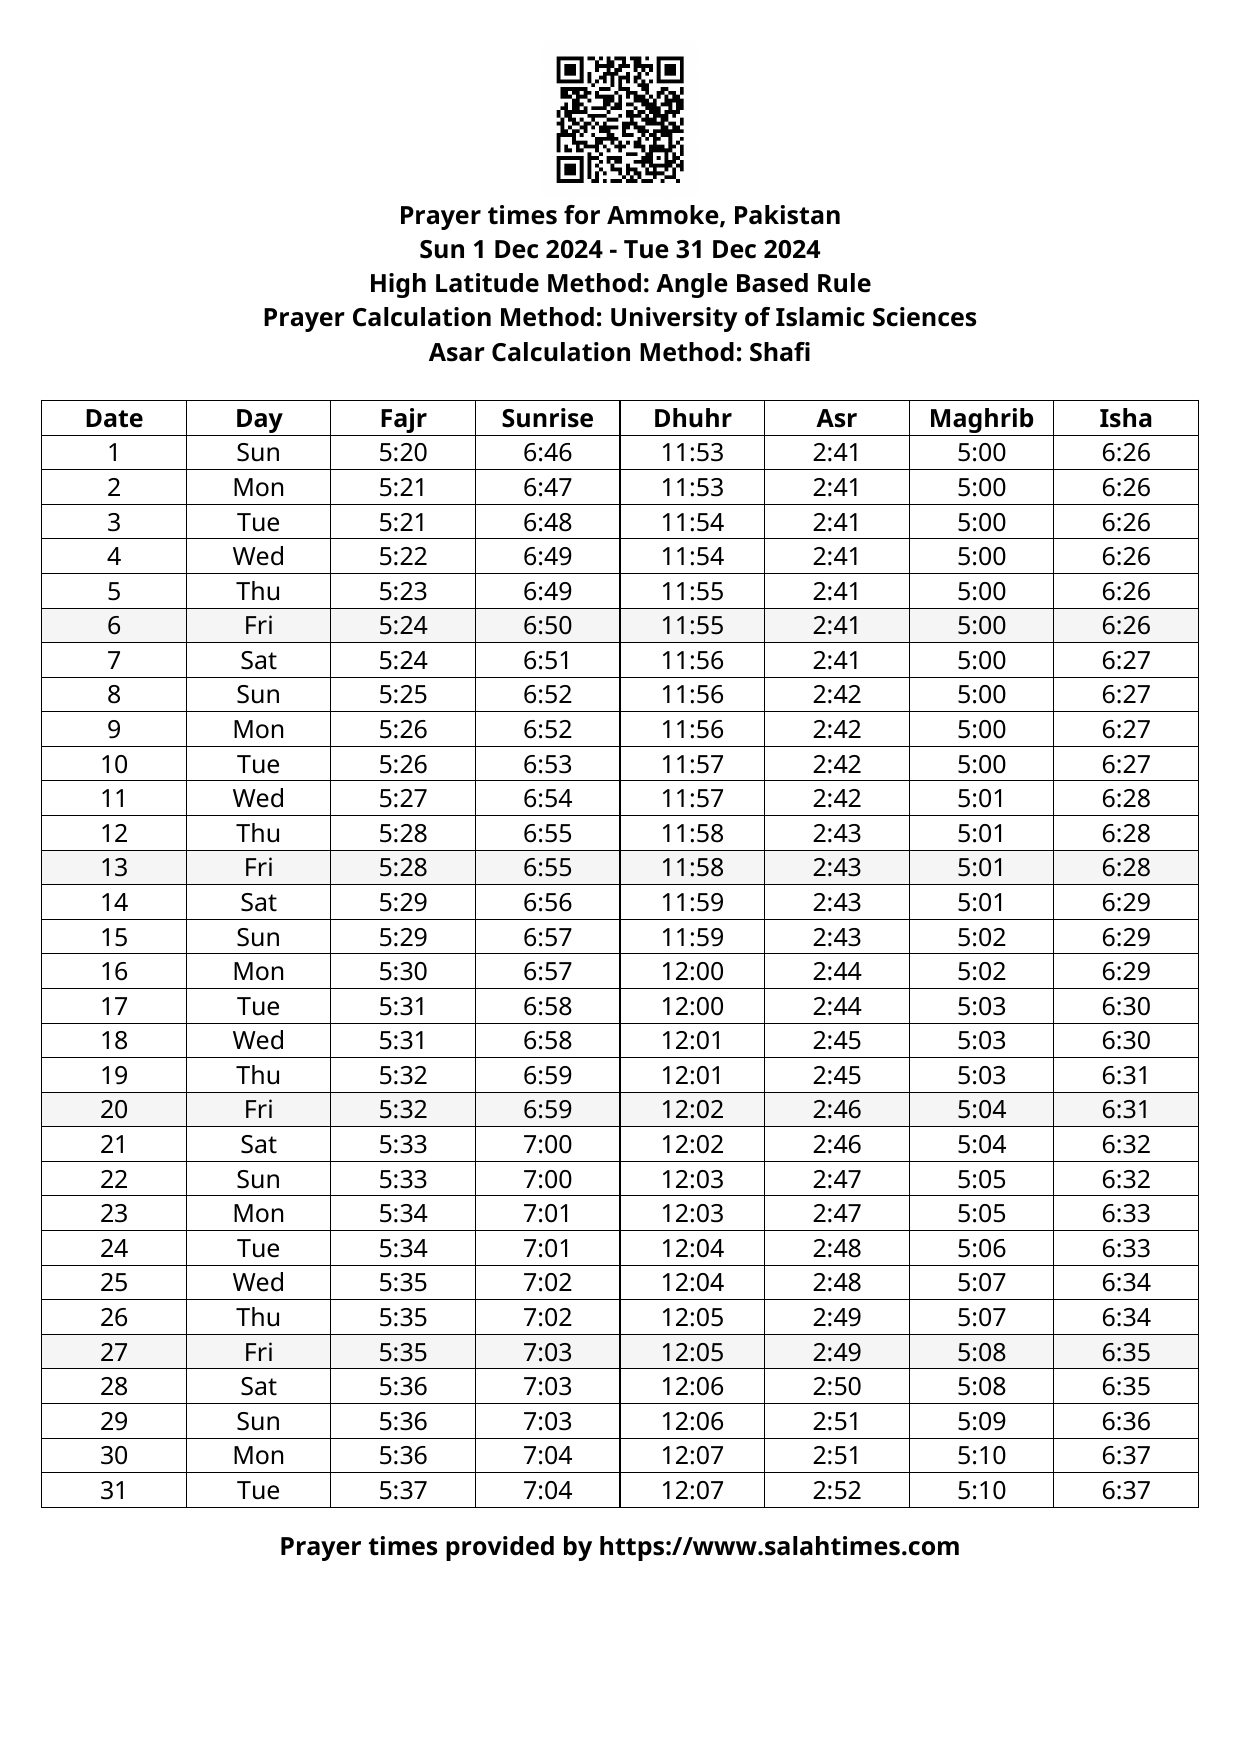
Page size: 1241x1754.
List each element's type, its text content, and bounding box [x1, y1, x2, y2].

table_cell Mon [187, 470, 330, 504]
table_cell 13 [42, 851, 186, 884]
table_cell 5:02 [910, 954, 1053, 988]
text Prayer times for Ammoke, Pakistan [42, 198, 1198, 232]
table_cell 6:30 [1054, 1024, 1198, 1057]
table_cell 5:28 [331, 816, 475, 849]
table_header Day [187, 401, 330, 434]
table_cell 5:08 [910, 1369, 1053, 1403]
table_cell 6:26 [1054, 574, 1198, 607]
table_cell 5:22 [331, 539, 475, 573]
table_cell 2:45 [765, 1024, 909, 1057]
table_cell 6:29 [1054, 885, 1198, 919]
table_cell Wed [187, 1266, 330, 1299]
table_cell 5:07 [910, 1266, 1053, 1299]
table_cell Sun [187, 1162, 330, 1195]
table_cell Tue [187, 747, 330, 780]
table_cell 6:49 [476, 574, 619, 607]
table_cell 12:05 [621, 1300, 764, 1334]
table_cell 2:49 [765, 1335, 909, 1368]
table_cell 5:25 [331, 678, 475, 711]
table_cell 10 [42, 747, 186, 780]
table_cell 5:35 [331, 1300, 475, 1334]
table_cell 31 [42, 1473, 186, 1507]
table_cell 2:44 [765, 954, 909, 988]
table_cell 3 [42, 505, 186, 538]
table_header Isha [1054, 401, 1198, 434]
table_cell Fri [187, 609, 330, 642]
table_cell 12:07 [621, 1473, 764, 1507]
text High Latitude Method: Angle Based Rule [42, 266, 1198, 300]
table_cell 12:04 [621, 1266, 764, 1299]
table_cell 17 [42, 989, 186, 1022]
table_cell 12:03 [621, 1162, 764, 1195]
table_cell 5:21 [331, 470, 475, 504]
table_cell 15 [42, 920, 186, 953]
table_cell 6:28 [1054, 781, 1198, 815]
table_cell 12:01 [621, 1058, 764, 1092]
table_cell 5:36 [331, 1404, 475, 1437]
table_cell 6:33 [1054, 1196, 1198, 1230]
table_cell 1 [42, 436, 186, 469]
table_header Sunrise [476, 401, 619, 434]
table_cell 5:00 [910, 574, 1053, 607]
table_cell 6:55 [476, 851, 619, 884]
table_cell 5:00 [910, 470, 1053, 504]
table_cell 7:04 [476, 1439, 619, 1472]
table_cell 5:29 [331, 885, 475, 919]
table_header Asr [765, 401, 909, 434]
table_cell 5:01 [910, 816, 1053, 849]
table_cell 2:41 [765, 505, 909, 538]
table_cell 2:51 [765, 1404, 909, 1437]
table_cell 8 [42, 678, 186, 711]
table_cell 5:35 [331, 1335, 475, 1368]
table_cell 12:05 [621, 1335, 764, 1368]
table_cell 2:49 [765, 1300, 909, 1334]
table_cell 6:26 [1054, 436, 1198, 469]
table_cell 6:48 [476, 505, 619, 538]
table_cell 2:42 [765, 678, 909, 711]
table_cell 6:59 [476, 1093, 619, 1126]
table_cell 5:33 [331, 1162, 475, 1195]
table_cell 12:01 [621, 1024, 764, 1057]
table_cell 2:43 [765, 920, 909, 953]
table_cell 5:36 [331, 1439, 475, 1472]
table_cell 6:49 [476, 539, 619, 573]
table_cell 5:32 [331, 1058, 475, 1092]
table_cell 6:27 [1054, 747, 1198, 780]
table_cell 5:35 [331, 1266, 475, 1299]
table_cell 6:32 [1054, 1127, 1198, 1161]
table_cell Sat [187, 885, 330, 919]
table_cell 2:42 [765, 781, 909, 815]
table_cell 5:02 [910, 920, 1053, 953]
table_cell 2:43 [765, 851, 909, 884]
table_cell 11:53 [621, 470, 764, 504]
table_cell 16 [42, 954, 186, 988]
table_cell Tue [187, 1231, 330, 1264]
table_cell 2:48 [765, 1231, 909, 1264]
table_cell 2:41 [765, 609, 909, 642]
table_cell Fri [187, 1335, 330, 1368]
table_cell 11:56 [621, 712, 764, 746]
table_cell 2:43 [765, 816, 909, 849]
table_cell 12:02 [621, 1093, 764, 1126]
table_cell 6:31 [1054, 1058, 1198, 1092]
table_cell Mon [187, 1439, 330, 1472]
table_header Date [42, 401, 186, 434]
table_cell 6:51 [476, 643, 619, 677]
table_cell 2:44 [765, 989, 909, 1022]
table_cell 2:41 [765, 643, 909, 677]
table_cell 5 [42, 574, 186, 607]
table_cell 6:32 [1054, 1162, 1198, 1195]
table_cell 5:04 [910, 1093, 1053, 1126]
table_cell Sun [187, 678, 330, 711]
table_cell 29 [42, 1404, 186, 1437]
table_cell 5:28 [331, 851, 475, 884]
table_cell 7:00 [476, 1162, 619, 1195]
table_cell 11:58 [621, 851, 764, 884]
table_cell 6:27 [1054, 678, 1198, 711]
table_cell 7:03 [476, 1335, 619, 1368]
table_cell 6:56 [476, 885, 619, 919]
table_cell Mon [187, 954, 330, 988]
table_cell Sat [187, 643, 330, 677]
table_cell 5:23 [331, 574, 475, 607]
table_cell 6:59 [476, 1058, 619, 1092]
table_cell 6:35 [1054, 1369, 1198, 1403]
table_cell 5:10 [910, 1439, 1053, 1472]
table_cell 11:59 [621, 885, 764, 919]
table_cell 2:50 [765, 1369, 909, 1403]
table_cell Tue [187, 505, 330, 538]
table_cell 25 [42, 1266, 186, 1299]
table_cell 5:33 [331, 1127, 475, 1161]
table_cell 7:02 [476, 1266, 619, 1299]
table_cell 2:45 [765, 1058, 909, 1092]
table_cell Wed [187, 539, 330, 573]
table_cell 5:31 [331, 989, 475, 1022]
table_cell 5:03 [910, 1058, 1053, 1092]
table_cell Mon [187, 712, 330, 746]
table_cell Wed [187, 781, 330, 815]
table_cell 6 [42, 609, 186, 642]
table_cell Sun [187, 436, 330, 469]
table_cell 6:33 [1054, 1231, 1198, 1264]
table_cell 7:00 [476, 1127, 619, 1161]
table_cell 11:59 [621, 920, 764, 953]
table_cell 19 [42, 1058, 186, 1092]
table_cell 2:42 [765, 747, 909, 780]
table_cell Fri [187, 851, 330, 884]
table_cell 12:06 [621, 1369, 764, 1403]
table_cell 6:29 [1054, 954, 1198, 988]
table_cell 6:47 [476, 470, 619, 504]
table_cell 11 [42, 781, 186, 815]
table_cell 11:54 [621, 505, 764, 538]
table_cell Thu [187, 1300, 330, 1334]
table_cell 6:54 [476, 781, 619, 815]
table_cell 6:26 [1054, 505, 1198, 538]
table_cell 5:27 [331, 781, 475, 815]
table_cell 7:03 [476, 1369, 619, 1403]
table_cell 6:34 [1054, 1266, 1198, 1299]
table_cell 30 [42, 1439, 186, 1472]
table_cell Fri [187, 1093, 330, 1126]
table_cell 18 [42, 1024, 186, 1057]
table_cell 2:51 [765, 1439, 909, 1472]
table_cell 20 [42, 1093, 186, 1126]
table_cell 5:00 [910, 436, 1053, 469]
table_cell 5:09 [910, 1404, 1053, 1437]
table_header Dhuhr [621, 401, 764, 434]
table_cell 5:00 [910, 712, 1053, 746]
table_cell Tue [187, 1473, 330, 1507]
table_cell 6:58 [476, 1024, 619, 1057]
table_cell 2:47 [765, 1196, 909, 1230]
table_cell 5:01 [910, 851, 1053, 884]
table_cell 12:06 [621, 1404, 764, 1437]
table_cell Thu [187, 574, 330, 607]
table_cell 5:00 [910, 643, 1053, 677]
table_cell 5:00 [910, 747, 1053, 780]
table_cell 5:03 [910, 989, 1053, 1022]
table_cell 5:00 [910, 609, 1053, 642]
table_cell 5:05 [910, 1162, 1053, 1195]
table_cell 5:00 [910, 505, 1053, 538]
table_cell 5:06 [910, 1231, 1053, 1264]
table_cell 5:01 [910, 885, 1053, 919]
table_cell 6:26 [1054, 609, 1198, 642]
table_cell 6:31 [1054, 1093, 1198, 1126]
table_cell 12:02 [621, 1127, 764, 1161]
table_cell 11:57 [621, 747, 764, 780]
table_cell 12:00 [621, 954, 764, 988]
table_cell 6:46 [476, 436, 619, 469]
table_cell 5:01 [910, 781, 1053, 815]
table_cell 2:41 [765, 539, 909, 573]
text Prayer Calculation Method: University of Islamic Sciences [42, 300, 1198, 334]
table_cell Thu [187, 816, 330, 849]
table_cell 12:04 [621, 1231, 764, 1264]
table_cell 5:36 [331, 1369, 475, 1403]
table_cell 2 [42, 470, 186, 504]
table_cell 2:46 [765, 1127, 909, 1161]
table_cell 5:24 [331, 609, 475, 642]
table_cell 6:57 [476, 954, 619, 988]
table_cell 6:34 [1054, 1300, 1198, 1334]
table_cell Sat [187, 1127, 330, 1161]
table_cell 22 [42, 1162, 186, 1195]
table_cell Mon [187, 1196, 330, 1230]
table_cell 5:21 [331, 505, 475, 538]
table_cell 9 [42, 712, 186, 746]
table_cell 6:26 [1054, 470, 1198, 504]
table_cell 6:28 [1054, 851, 1198, 884]
table_cell 6:53 [476, 747, 619, 780]
table_cell Thu [187, 1058, 330, 1092]
table_cell 11:54 [621, 539, 764, 573]
table_cell 2:43 [765, 885, 909, 919]
table_cell 6:27 [1054, 643, 1198, 677]
table_cell Wed [187, 1024, 330, 1057]
table_cell 5:00 [910, 678, 1053, 711]
table_cell 5:26 [331, 712, 475, 746]
text Sun 1 Dec 2024 - Tue 31 Dec 2024 [42, 232, 1198, 266]
table_cell 28 [42, 1369, 186, 1403]
table_cell 5:20 [331, 436, 475, 469]
table_cell Sun [187, 920, 330, 953]
table_cell 2:46 [765, 1093, 909, 1126]
table_cell 5:30 [331, 954, 475, 988]
table_cell 2:41 [765, 574, 909, 607]
table_cell 6:58 [476, 989, 619, 1022]
table_cell 7:01 [476, 1231, 619, 1264]
table_header Fajr [331, 401, 475, 434]
table_cell 7:03 [476, 1404, 619, 1437]
table_cell 12:07 [621, 1439, 764, 1472]
table_cell 6:29 [1054, 920, 1198, 953]
table_cell 5:03 [910, 1024, 1053, 1057]
table_cell 7 [42, 643, 186, 677]
table_cell 11:53 [621, 436, 764, 469]
table_cell 5:10 [910, 1473, 1053, 1507]
table_cell 5:29 [331, 920, 475, 953]
table_cell 6:27 [1054, 712, 1198, 746]
picture [542, 41, 699, 198]
table_cell 2:52 [765, 1473, 909, 1507]
table_cell 4 [42, 539, 186, 573]
table_cell 5:34 [331, 1231, 475, 1264]
table_cell 5:24 [331, 643, 475, 677]
table_cell 2:47 [765, 1162, 909, 1195]
table_cell 11:55 [621, 574, 764, 607]
table_cell 2:42 [765, 712, 909, 746]
table_cell Sat [187, 1369, 330, 1403]
table_cell 7:04 [476, 1473, 619, 1507]
table_cell 6:55 [476, 816, 619, 849]
table_cell 7:01 [476, 1196, 619, 1230]
table_cell 6:37 [1054, 1439, 1198, 1472]
table_cell 6:57 [476, 920, 619, 953]
table_cell 26 [42, 1300, 186, 1334]
text Asar Calculation Method: Shafi [42, 334, 1198, 368]
table_cell 5:31 [331, 1024, 475, 1057]
table_cell 11:56 [621, 643, 764, 677]
table_cell 12:00 [621, 989, 764, 1022]
table_cell 5:37 [331, 1473, 475, 1507]
table_cell 5:34 [331, 1196, 475, 1230]
table_cell 12:03 [621, 1196, 764, 1230]
table_cell 12 [42, 816, 186, 849]
table_cell Sun [187, 1404, 330, 1437]
table_cell 6:50 [476, 609, 619, 642]
table_cell 24 [42, 1231, 186, 1264]
table_cell 27 [42, 1335, 186, 1368]
table_cell 5:32 [331, 1093, 475, 1126]
table_header Maghrib [910, 401, 1053, 434]
table_cell 5:00 [910, 539, 1053, 573]
table_cell 6:36 [1054, 1404, 1198, 1437]
table_cell 6:30 [1054, 989, 1198, 1022]
table_cell 5:05 [910, 1196, 1053, 1230]
table_cell 6:28 [1054, 816, 1198, 849]
table_cell 11:55 [621, 609, 764, 642]
table_cell 2:41 [765, 470, 909, 504]
table_cell 5:26 [331, 747, 475, 780]
table_cell 2:41 [765, 436, 909, 469]
table_cell 23 [42, 1196, 186, 1230]
table_cell 6:37 [1054, 1473, 1198, 1507]
table_cell 5:04 [910, 1127, 1053, 1161]
table_cell 5:08 [910, 1335, 1053, 1368]
table_cell 6:52 [476, 712, 619, 746]
table_cell 6:26 [1054, 539, 1198, 573]
text Prayer times provided by https://www.salahtimes.com [42, 1528, 1198, 1563]
table_cell 14 [42, 885, 186, 919]
table_cell 11:57 [621, 781, 764, 815]
table_cell 11:58 [621, 816, 764, 849]
table_cell 2:48 [765, 1266, 909, 1299]
table_cell 21 [42, 1127, 186, 1161]
table_cell 11:56 [621, 678, 764, 711]
table_cell 6:52 [476, 678, 619, 711]
table_cell 6:35 [1054, 1335, 1198, 1368]
table_cell 5:07 [910, 1300, 1053, 1334]
table_cell 7:02 [476, 1300, 619, 1334]
table_cell Tue [187, 989, 330, 1022]
